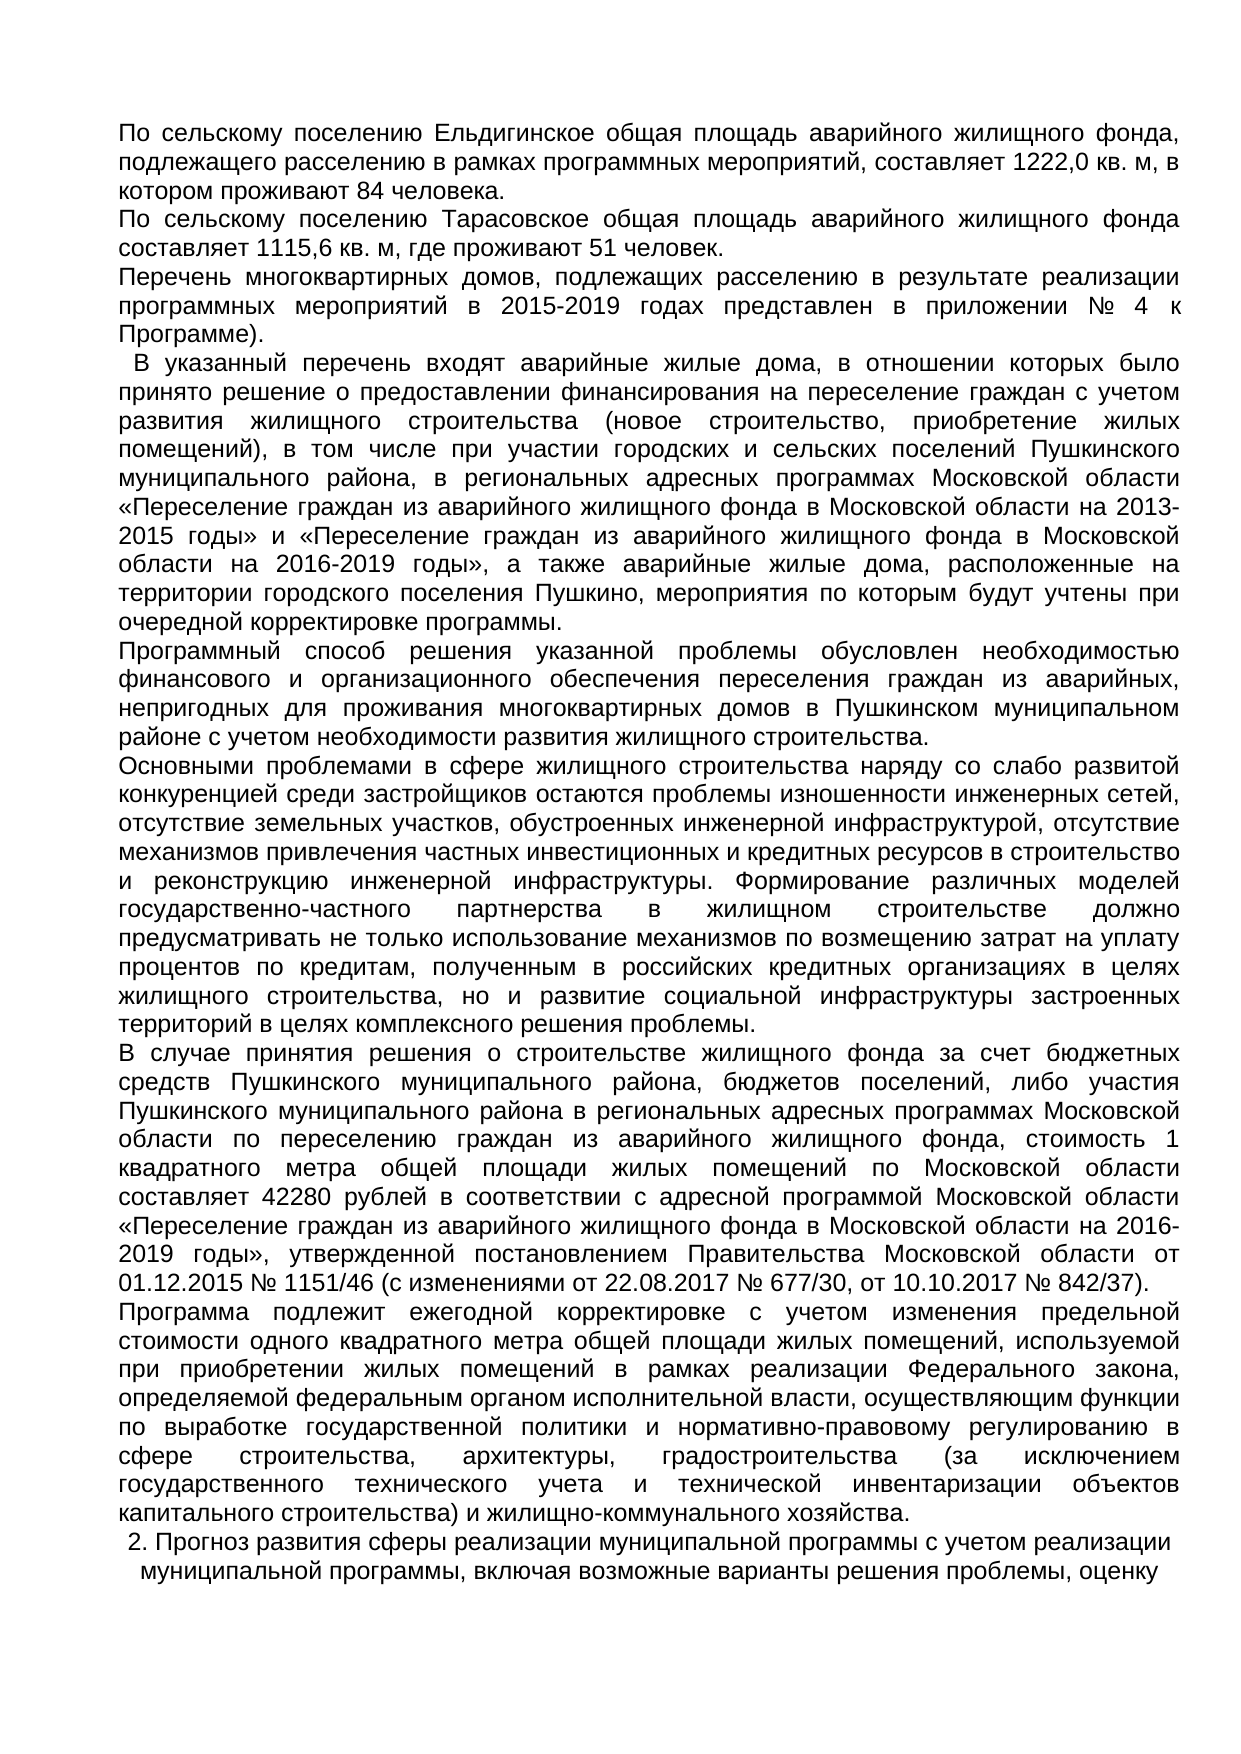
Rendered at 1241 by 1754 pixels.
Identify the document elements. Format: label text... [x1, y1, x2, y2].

text По сельскому поселению Тарасовское общая площадь аварийного жилищного фонда составляет 1115,6 кв. м, где проживают 51 человек. [118, 204, 1181, 262]
text Программный способ решения указанной проблемы обусловлен необходимостью финансового и организационного обеспечения переселения граждан из аварийных, непригодных для проживания многоквартирных домов в Пушкинском муниципальном районе с учетом необходимости развития жилищного строительства. [118, 636, 1181, 751]
text Перечень многоквартирных домов, подлежащих расселению в результате реализации программных мероприятий в 2015-2019 годах представлен в приложении № 4 к Программе). [118, 262, 1181, 348]
text В указанный перечень входят аварийные жилые дома, в отношении которых было принято решение о предоставлении финансирования на переселение граждан с учетом развития жилищного строительства (новое строительство, приобретение жилых помещений), в том числе при участии городских и сельских поселений Пушкинского муниципального района, в региональных адресных программах Московской области «Переселение граждан из аварийного жилищного фонда в Московской области на 2013-2015 годы» и «Переселение граждан из аварийного жилищного фонда в Московской области на 2016-2019 годы», а также аварийные жилые дома, расположенные на территории городского поселения Пушкино, мероприятия по которым будут учтены при очередной корректировке программы. [118, 348, 1181, 636]
text Основными проблемами в сфере жилищного строительства наряду со слабо развитой конкуренцией среди застройщиков остаются проблемы изношенности инженерных сетей, отсутствие земельных участков, обустроенных инженерной инфраструктурой, отсутствие механизмов привлечения частных инвестиционных и кредитных ресурсов в строительство и реконструкцию инженерной инфраструктуры. Формирование различных моделей государственно-частного партнерства в жилищном строительстве должно предусматривать не только использование механизмов по возмещению затрат на уплату процентов по кредитам, полученным в российских кредитных организациях в целях жилищного строительства, но и развитие социальной инфраструктуры застроенных территорий в целях комплексного решения проблемы. [118, 751, 1181, 1038]
text По сельскому поселению Ельдигинское общая площадь аварийного жилищного фонда, подлежащего расселению в рамках программных мероприятий, составляет 1222,0 кв. м, в котором проживают 84 человека. [118, 118, 1181, 204]
text В случае принятия решения о строительстве жилищного фонда за счет бюджетных средств Пушкинского муниципального района, бюджетов поселений, либо участия Пушкинского муниципального района в региональных адресных программах Московской области по переселению граждан из аварийного жилищного фонда, стоимость 1 квадратного метра общей площади жилых помещений по Московской области составляет 42280 рублей в соответствии с адресной программой Московской области «Переселение граждан из аварийного жилищного фонда в Московской области на 2016-2019 годы», утвержденной постановлением Правительства Московской области от 01.12.2015 № 1151/46 (с изменениями от 22.08.2017 № 677/30, от 10.10.2017 № 842/37). [118, 1038, 1181, 1297]
text Программа подлежит ежегодной корректировке с учетом изменения предельной стоимости одного квадратного метра общей площади жилых помещений, используемой при приобретении жилых помещений в рамках реализации Федерального закона, определяемой федеральным органом исполнительной власти, осуществляющим функции по выработке государственной политики и нормативно-правовому регулированию в сфере строительства, архитектуры, градостроительства (за исключением государственного технического учета и технической инвентаризации объектов капитального строительства) и жилищно-коммунального хозяйства. [118, 1297, 1181, 1527]
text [118, 1527, 1181, 1584]
